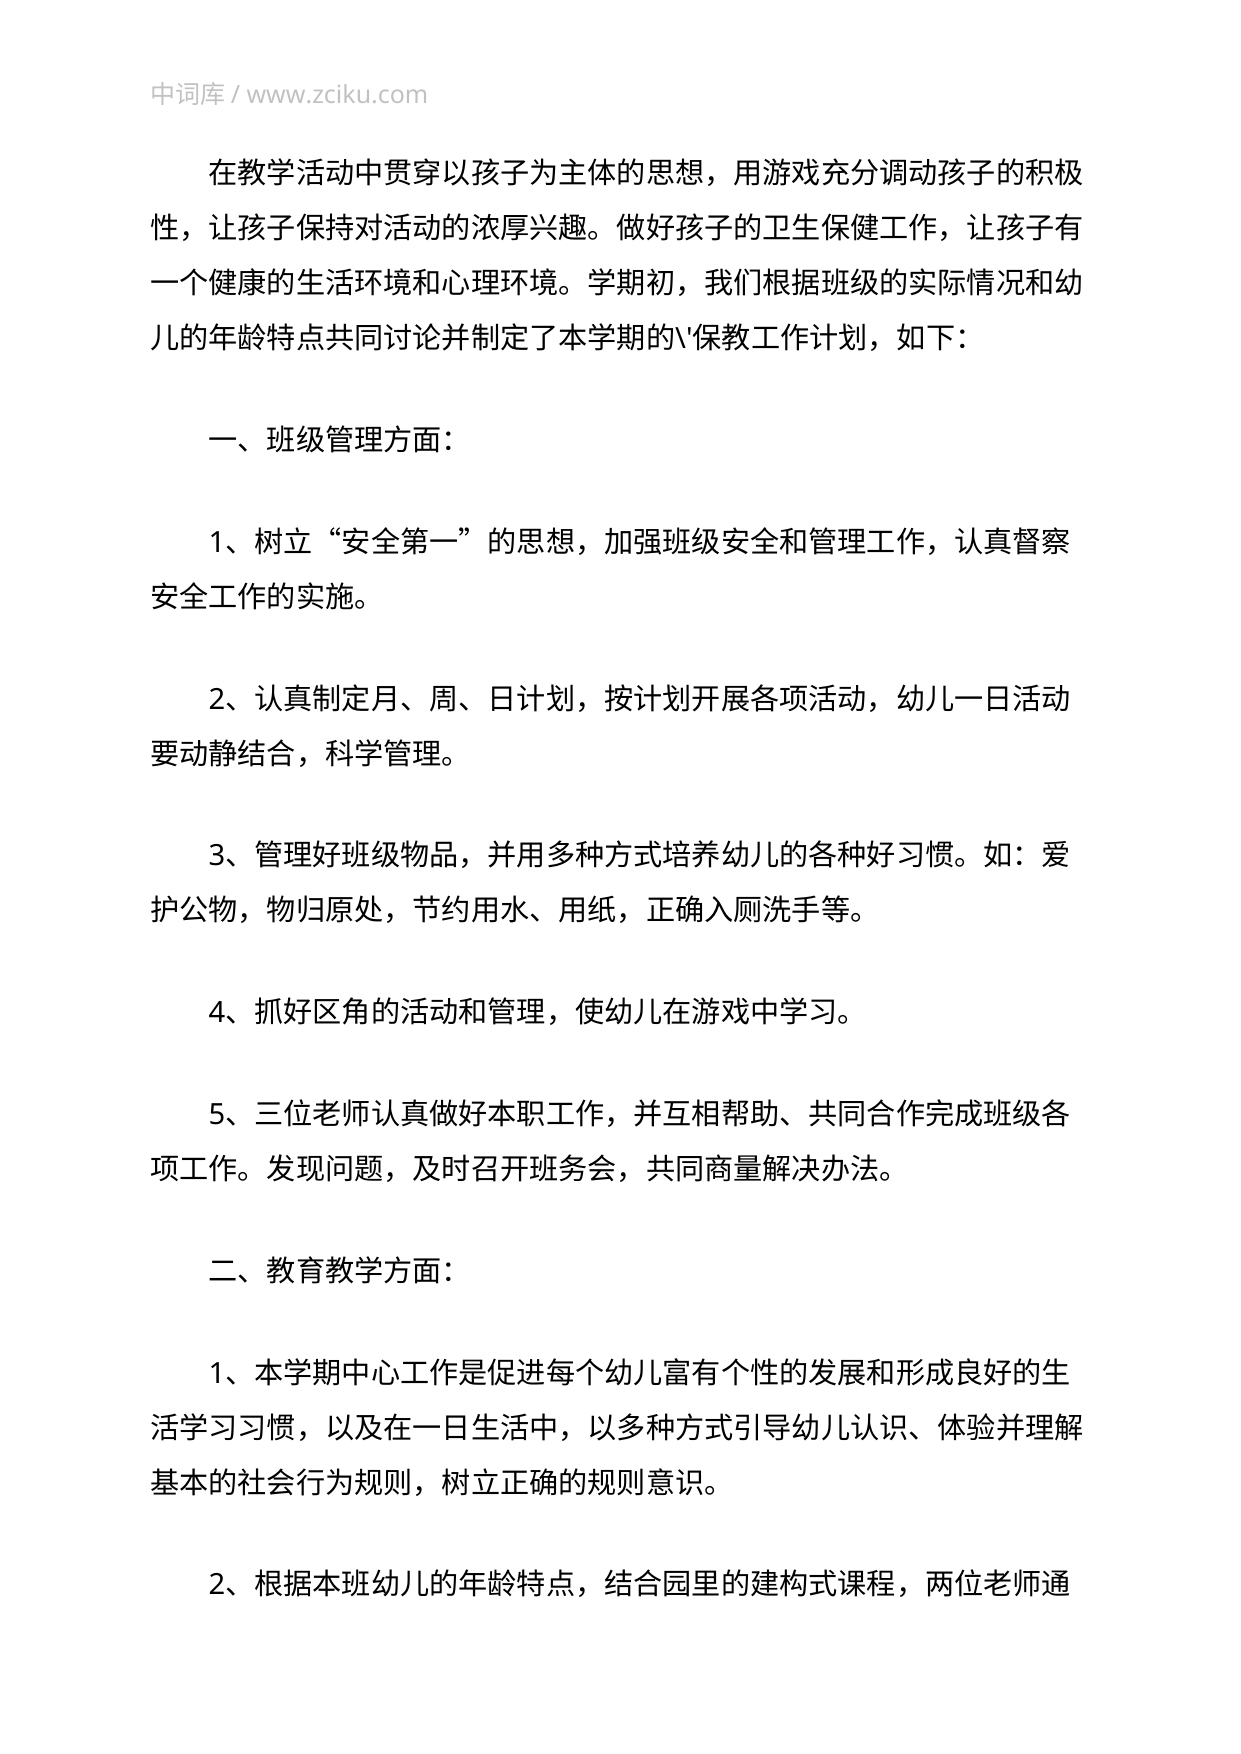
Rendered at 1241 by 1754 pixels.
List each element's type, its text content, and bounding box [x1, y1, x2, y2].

text 二、教育教学方面： [150, 1247, 1090, 1290]
text 4、抓好区角的活动和管理，使幼儿在游戏中学习。 [150, 989, 1090, 1031]
text 一、班级管理方面： [150, 417, 1090, 459]
text 2、认真制定月、周、日计划，按计划开展各项活动，幼儿一日活动要动静结合，科学管理。 [150, 675, 1090, 772]
text 1、本学期中心工作是促进每个幼儿富有个性的发展和形成良好的生活学习习惯，以及在一日生活中，以多种方式引导幼儿认识、体验并理解基本的社会行为规则，树立正确的规则意识。 [150, 1349, 1090, 1501]
text 5、三位老师认真做好本职工作，并互相帮助、共同合作完成班级各项工作。发现问题，及时召开班务会，共同商量解决办法。 [150, 1091, 1090, 1188]
text 在教学活动中贯穿以孩子为主体的思想，用游戏充分调动孩子的积极性，让孩子保持对活动的浓厚兴趣。做好孩子的卫生保健工作，让孩子有一个健康的生活环境和心理环境。学期初，我们根据班级的实际情况和幼儿的年龄特点共同讨论并制定了本学期的\'保教工作计划，如下： [150, 150, 1090, 357]
text 1、树立“安全第一”的思想，加强班级安全和管理工作，认真督察安全工作的实施。 [150, 518, 1090, 616]
text 3、管理好班级物品，并用多种方式培养幼儿的各种好习惯。如：爱护公物，物归原处，节约用水、用纸，正确入厕洗手等。 [150, 832, 1090, 929]
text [150, 1561, 1090, 1603]
